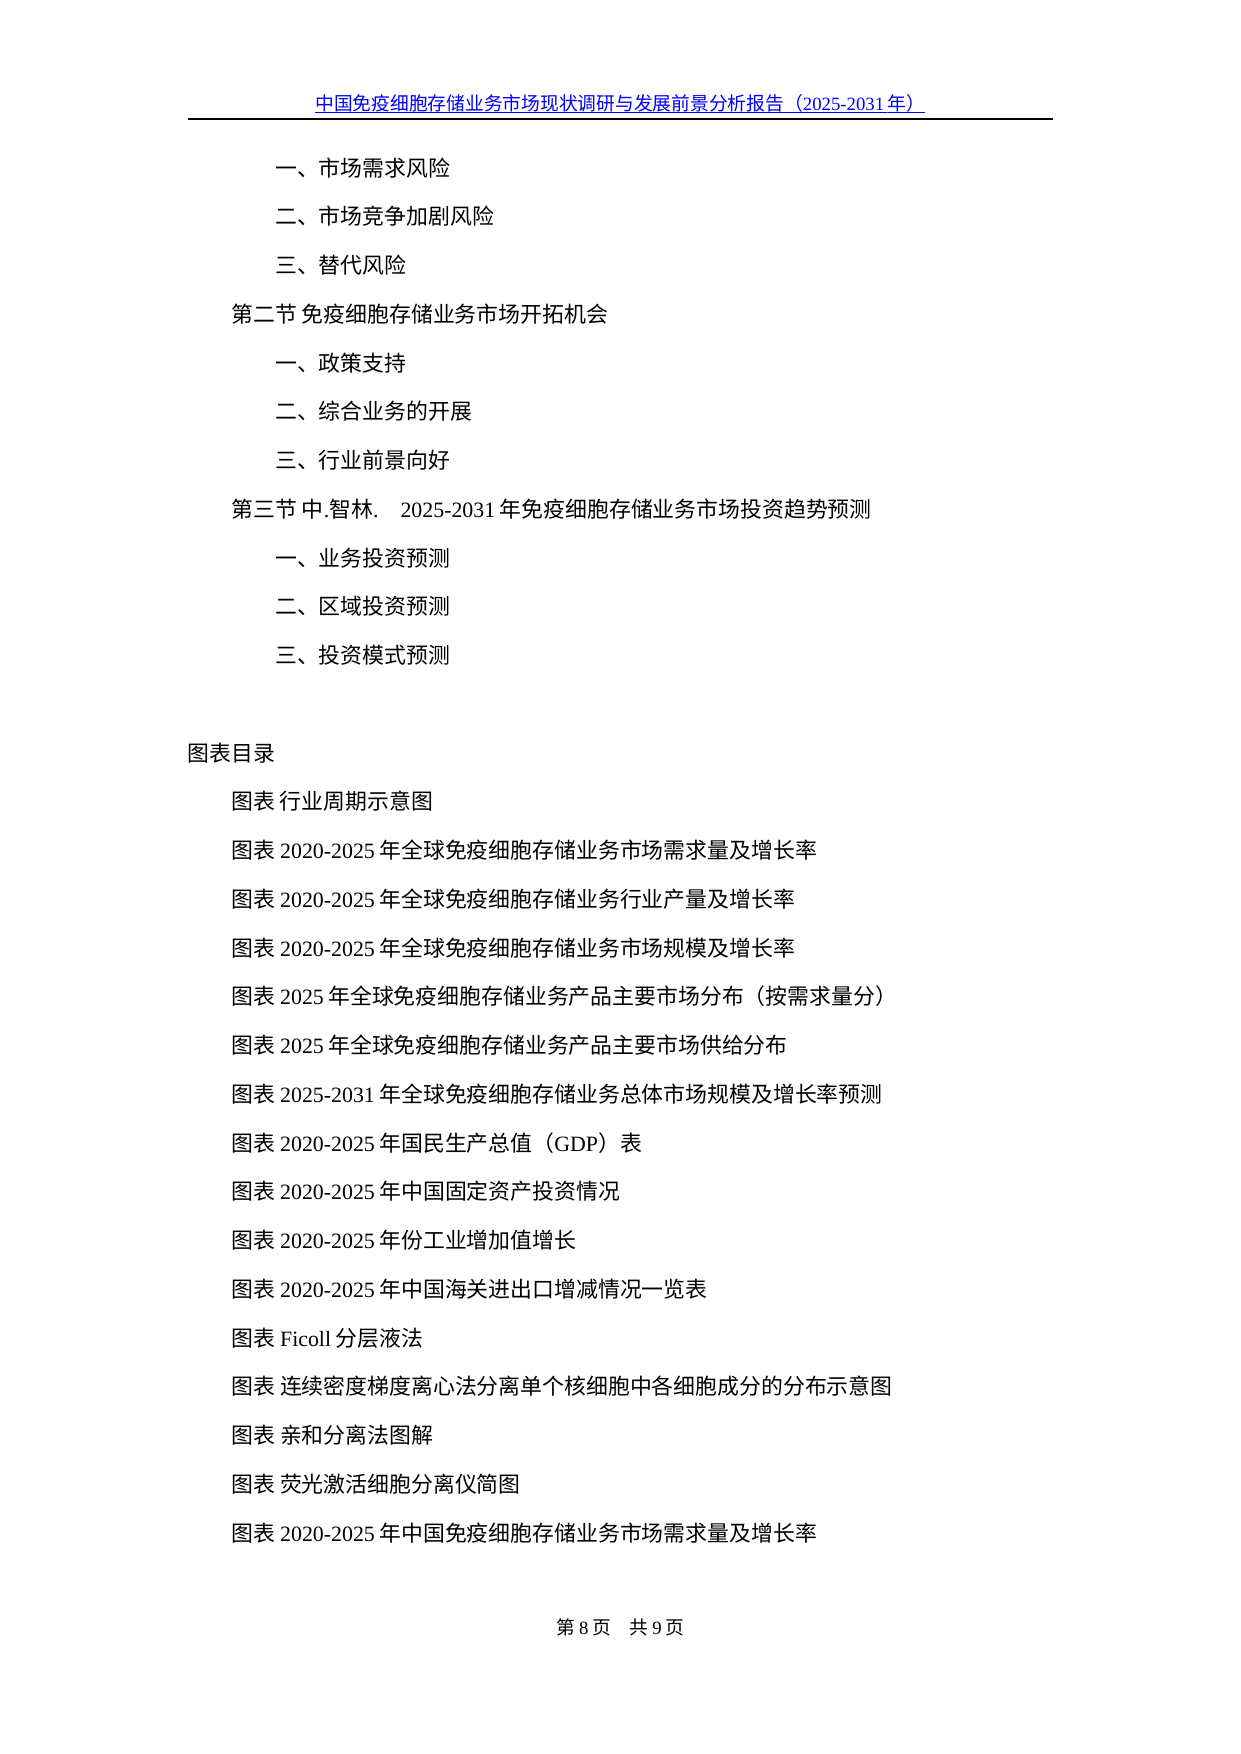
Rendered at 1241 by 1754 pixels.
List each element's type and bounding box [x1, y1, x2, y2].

text [187, 150, 1053, 1548]
